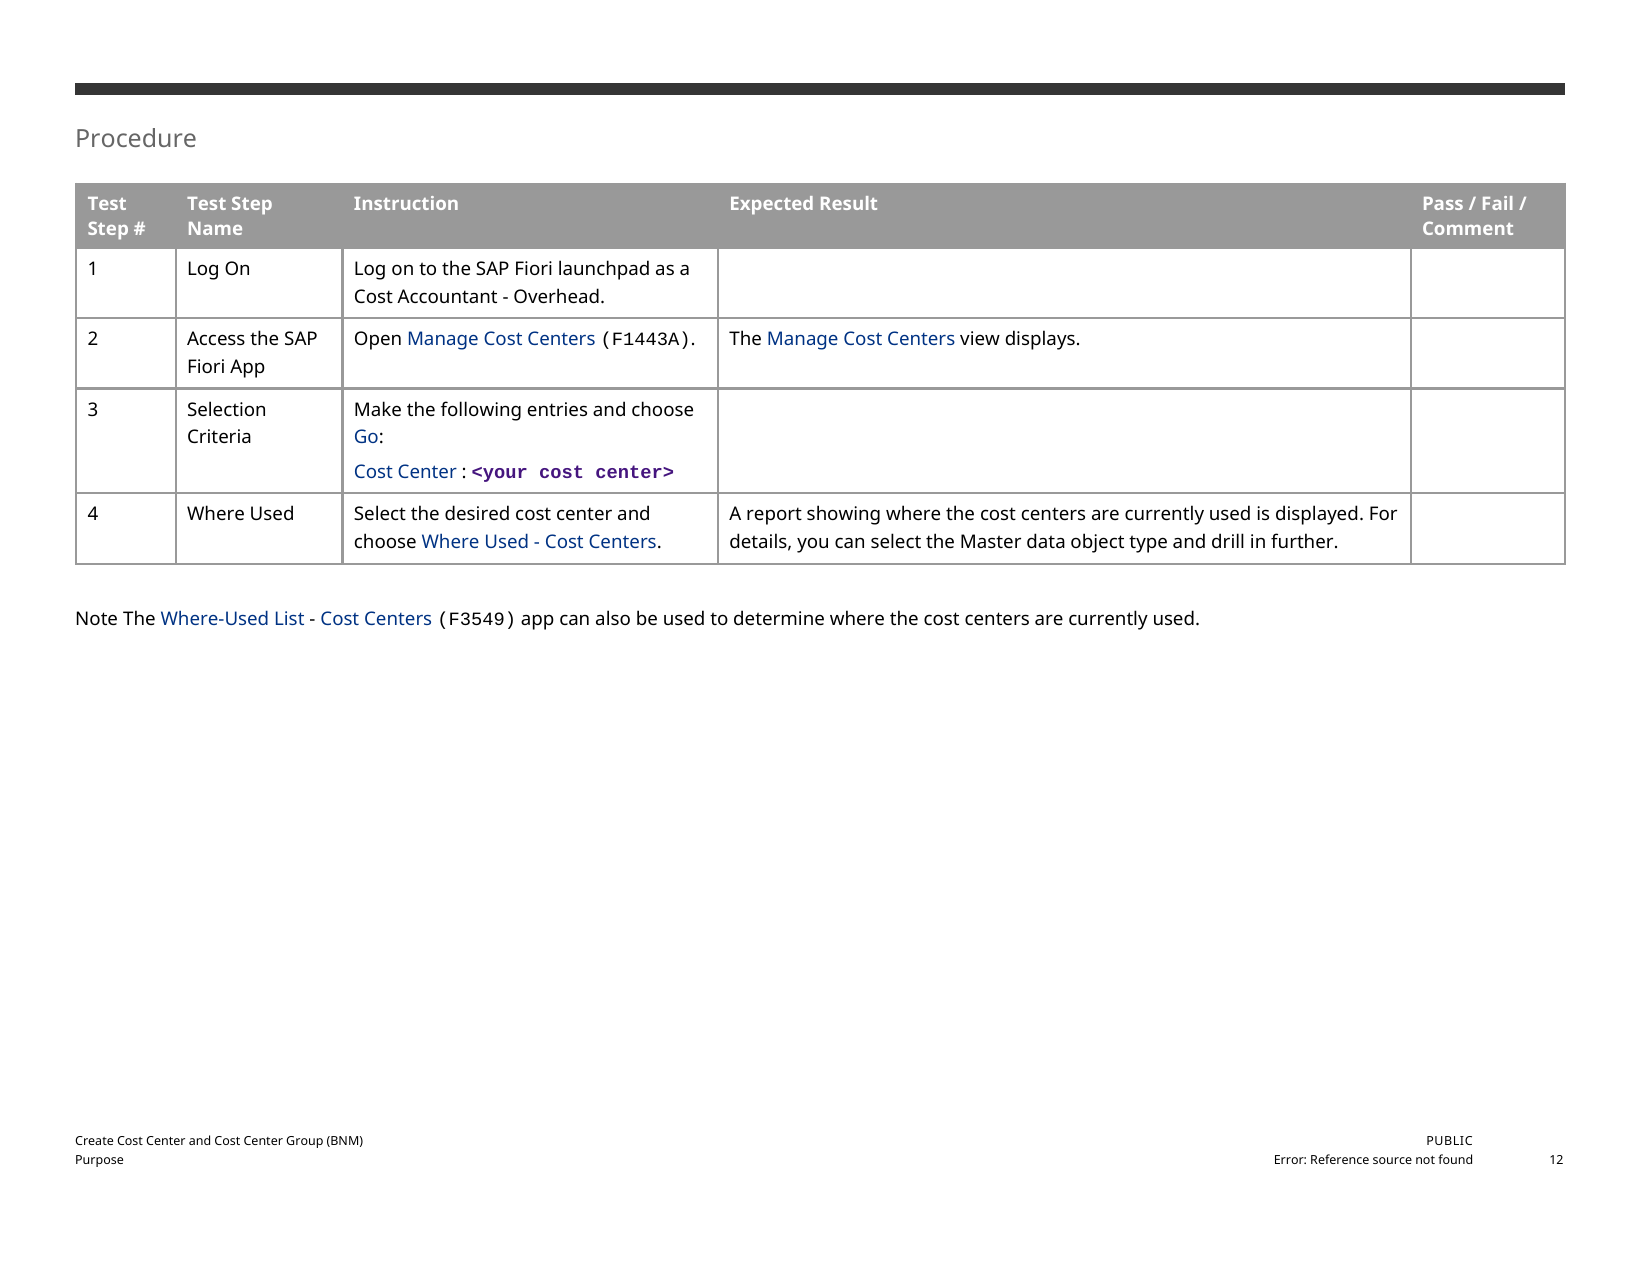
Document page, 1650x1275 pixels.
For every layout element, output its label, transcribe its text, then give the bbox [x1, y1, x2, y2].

table_cell Open Manage Cost Centers (F1443A). [344, 319, 717, 387]
table_cell Make the following entries and choose Go: Cost Center : <your cost center> [344, 390, 717, 492]
table_header Instruction [344, 185, 717, 247]
table_cell 1 [77, 249, 175, 317]
table_cell Access the SAP Fiori App [177, 319, 341, 387]
table_cell Where Used [177, 494, 341, 562]
table_header Pass / Fail / Comment [1412, 185, 1564, 247]
table_cell Log on to the SAP Fiori launchpad as a Cost Accountant - Overhead. [344, 249, 717, 317]
table_cell [1412, 249, 1564, 317]
table_cell Selection Criteria [177, 390, 341, 492]
table_cell The Manage Cost Centers view displays. [719, 319, 1410, 387]
table_cell A report showing where the cost centers are currently used is displayed. For details, you can select the Master data object type and drill in further. [719, 494, 1410, 562]
text Note The Where-Used List - Cost Centers (F3549) app can also be used to determine where the cost centers are currently used. [75, 605, 1565, 631]
table_header Expected Result [719, 185, 1410, 247]
table_cell [719, 390, 1410, 492]
table_header Test Step Name [177, 185, 341, 247]
table_cell [1412, 319, 1564, 387]
table_cell Log On [177, 249, 341, 317]
table_cell 3 [77, 390, 175, 492]
table_cell 4 [77, 494, 175, 562]
table_cell Select the desired cost center and choose Where Used - Cost Centers. [344, 494, 717, 562]
table_cell 2 [77, 319, 175, 387]
table_cell [1412, 390, 1564, 492]
table_header Test Step # [77, 185, 175, 247]
title Procedure [75, 124, 1565, 153]
table_cell [1412, 494, 1564, 562]
table_cell [719, 249, 1410, 317]
